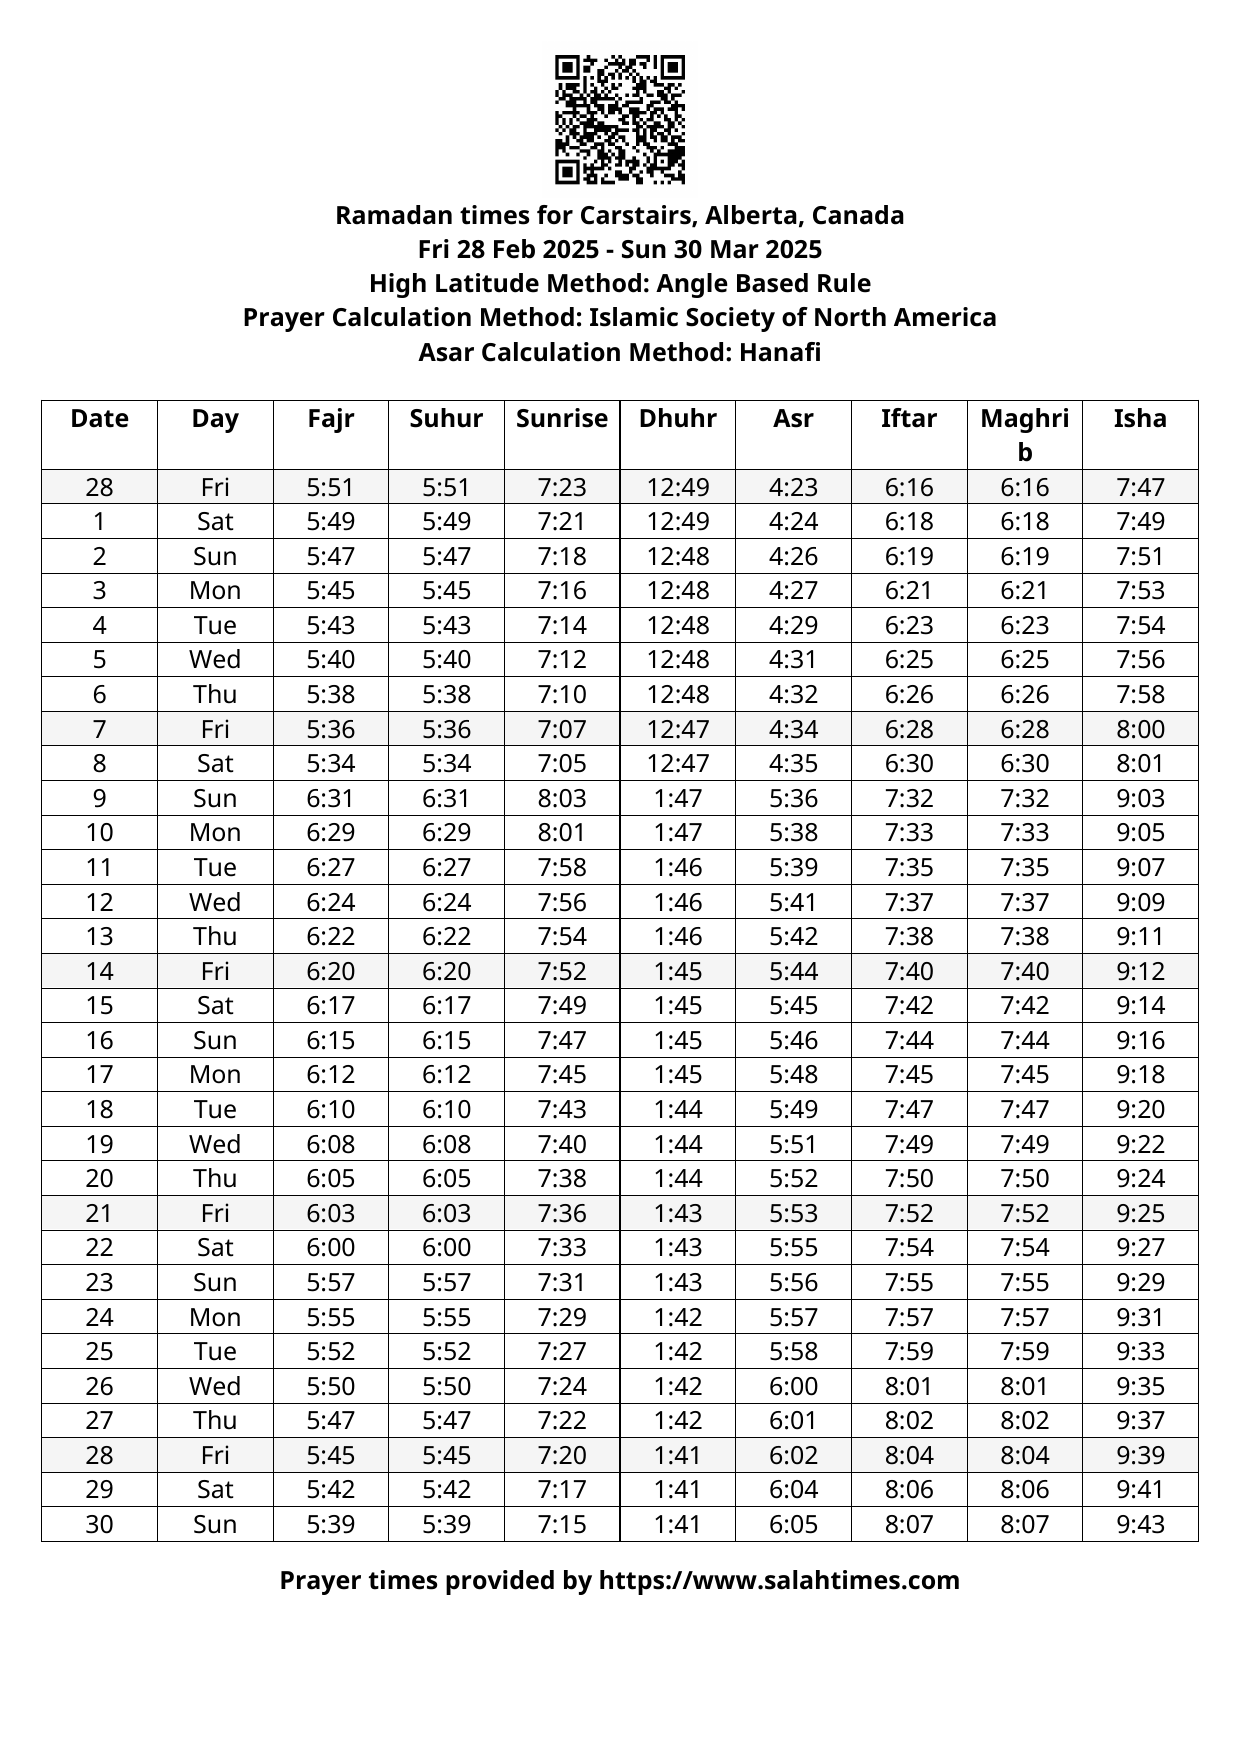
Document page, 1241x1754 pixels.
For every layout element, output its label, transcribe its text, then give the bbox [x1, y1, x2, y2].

table_cell 6:24 [274, 885, 388, 918]
table_cell 12:47 [621, 712, 735, 745]
table_cell 6:04 [736, 1473, 851, 1506]
table_cell 5:41 [736, 885, 851, 918]
table_cell 2 [42, 539, 157, 572]
table_cell 9:27 [1083, 1231, 1198, 1264]
table_cell 7:36 [505, 1196, 619, 1229]
table_cell 5:36 [389, 712, 504, 745]
table_cell 12:48 [621, 608, 735, 642]
table_cell 8:06 [852, 1473, 967, 1506]
table_header Date [42, 401, 157, 469]
table_header Maghrib [968, 401, 1082, 469]
table_cell 5:34 [274, 746, 388, 780]
table_cell 5:43 [274, 608, 388, 642]
table_cell 1:44 [621, 1127, 735, 1160]
table_cell 1:42 [621, 1300, 735, 1333]
table_cell 1:46 [621, 850, 735, 884]
table_cell 7:49 [852, 1127, 967, 1160]
table_cell 20 [42, 1161, 157, 1195]
table_cell 5:51 [389, 470, 504, 503]
table_cell 6:26 [852, 677, 967, 711]
table_cell 18 [42, 1092, 157, 1126]
table_cell 6:15 [274, 1023, 388, 1057]
table_cell 4:32 [736, 677, 851, 711]
table_cell 9:14 [1083, 989, 1198, 1022]
table_cell 5:56 [736, 1265, 851, 1299]
table_cell 6:19 [852, 539, 967, 572]
table_cell 7:44 [968, 1023, 1082, 1057]
table_cell 7:16 [505, 574, 619, 607]
table_cell 11 [42, 850, 157, 884]
table_cell 26 [42, 1369, 157, 1402]
table_cell 7:57 [968, 1300, 1082, 1333]
table_cell 7:20 [505, 1438, 619, 1472]
table_cell 5:39 [274, 1507, 388, 1541]
table_cell 1:41 [621, 1473, 735, 1506]
table_cell 7:54 [1083, 608, 1198, 642]
table_cell Thu [158, 1404, 273, 1437]
table_cell 5:45 [389, 574, 504, 607]
table_cell 5:46 [736, 1023, 851, 1057]
table_cell 9:20 [1083, 1092, 1198, 1126]
table_cell 5:55 [389, 1300, 504, 1333]
table_cell Mon [158, 574, 273, 607]
table_cell 5:42 [736, 919, 851, 953]
table_cell 9:09 [1083, 885, 1198, 918]
table_cell 7:53 [1083, 574, 1198, 607]
table_cell 6:18 [852, 504, 967, 538]
table_cell 9:22 [1083, 1127, 1198, 1160]
table_cell Sat [158, 989, 273, 1022]
table_cell 8:04 [968, 1438, 1082, 1472]
table_cell 24 [42, 1300, 157, 1333]
table_cell 8:07 [852, 1507, 967, 1541]
table_cell 8:04 [852, 1438, 967, 1472]
text Fri 28 Feb 2025 - Sun 30 Mar 2025 [42, 232, 1198, 266]
table_cell 12:49 [621, 504, 735, 538]
table_cell Sun [158, 539, 273, 572]
table_cell 8:01 [968, 1369, 1082, 1402]
table_cell 9:41 [1083, 1473, 1198, 1506]
table_cell 7:07 [505, 712, 619, 745]
table_cell 7:33 [505, 1231, 619, 1264]
table_cell 7 [42, 712, 157, 745]
table_cell 6:30 [968, 746, 1082, 780]
table_cell 7:47 [1083, 470, 1198, 503]
table_cell Fri [158, 470, 273, 503]
table_cell 7:35 [852, 850, 967, 884]
table_cell 1:43 [621, 1265, 735, 1299]
table_cell Sat [158, 504, 273, 538]
table_cell 7:59 [968, 1334, 1082, 1368]
table_cell 5:47 [274, 1404, 388, 1437]
table_cell 6:17 [274, 989, 388, 1022]
table_cell 6:21 [852, 574, 967, 607]
table_cell Wed [158, 643, 273, 676]
text Ramadan times for Carstairs, Alberta, Canada [42, 198, 1198, 232]
table_cell 7:32 [968, 781, 1082, 814]
table_cell 1:45 [621, 1058, 735, 1091]
table_cell 12:49 [621, 470, 735, 503]
table_cell 6:19 [968, 539, 1082, 572]
table_cell 5:50 [389, 1369, 504, 1402]
table_cell 6:20 [389, 954, 504, 987]
table_cell Mon [158, 1058, 273, 1091]
table_cell 5:52 [389, 1334, 504, 1368]
table_cell 5:57 [736, 1300, 851, 1333]
table_cell 6:26 [968, 677, 1082, 711]
table_cell 9:35 [1083, 1369, 1198, 1402]
table_cell 4:26 [736, 539, 851, 572]
table_cell 7:10 [505, 677, 619, 711]
table_cell 6:15 [389, 1023, 504, 1057]
table_cell 6:18 [968, 504, 1082, 538]
table_cell 5:44 [736, 954, 851, 987]
table_cell 7:37 [968, 885, 1082, 918]
table_cell 6:27 [274, 850, 388, 884]
table_cell 1:41 [621, 1438, 735, 1472]
table_cell 5:48 [736, 1058, 851, 1091]
table_header Day [158, 401, 273, 469]
table_cell 5:39 [389, 1507, 504, 1541]
table_cell 7:43 [505, 1092, 619, 1126]
table_cell 7:38 [505, 1161, 619, 1195]
table_cell Sat [158, 1473, 273, 1506]
table_cell 7:57 [852, 1300, 967, 1333]
table_cell 8:07 [968, 1507, 1082, 1541]
table_cell 1:46 [621, 919, 735, 953]
table_cell 4:27 [736, 574, 851, 607]
table_cell 7:15 [505, 1507, 619, 1541]
table_cell Fri [158, 954, 273, 987]
table_cell 5:38 [274, 677, 388, 711]
table_cell 12:48 [621, 539, 735, 572]
table_cell 6:05 [389, 1161, 504, 1195]
table_cell 5:50 [274, 1369, 388, 1402]
table_cell 6:23 [852, 608, 967, 642]
table_cell 30 [42, 1507, 157, 1541]
table_cell 5:47 [274, 539, 388, 572]
table_cell 6:30 [852, 746, 967, 780]
table_cell 7:14 [505, 608, 619, 642]
table_cell 5:45 [274, 1438, 388, 1472]
table_cell 7:38 [852, 919, 967, 953]
table_cell 5:57 [389, 1265, 504, 1299]
table_cell 19 [42, 1127, 157, 1160]
table_cell 6:22 [274, 919, 388, 953]
table_cell 9:31 [1083, 1300, 1198, 1333]
table_cell 6:29 [274, 816, 388, 849]
table_cell Thu [158, 677, 273, 711]
table_cell 5:47 [389, 1404, 504, 1437]
table_cell 8:01 [852, 1369, 967, 1402]
table_cell 6:12 [389, 1058, 504, 1091]
table_cell 5:38 [736, 816, 851, 849]
table_cell 6:16 [968, 470, 1082, 503]
table_cell 5:45 [274, 574, 388, 607]
table_cell 7:40 [968, 954, 1082, 987]
table_cell 23 [42, 1265, 157, 1299]
table_cell 9:37 [1083, 1404, 1198, 1437]
table_cell 5:42 [274, 1473, 388, 1506]
table_cell 8:01 [1083, 746, 1198, 780]
table_cell 5:55 [736, 1231, 851, 1264]
table_cell 4:31 [736, 643, 851, 676]
table_cell 7:49 [1083, 504, 1198, 538]
table_cell 4 [42, 608, 157, 642]
table_cell Wed [158, 885, 273, 918]
table_cell 1:46 [621, 885, 735, 918]
table_cell 6:17 [389, 989, 504, 1022]
table_cell 7:32 [852, 781, 967, 814]
table_cell 6:25 [852, 643, 967, 676]
table_cell 7:12 [505, 643, 619, 676]
table_cell Sat [158, 1231, 273, 1264]
table_cell 1:47 [621, 816, 735, 849]
table_cell 8:06 [968, 1473, 1082, 1506]
table_cell 5:45 [389, 1438, 504, 1472]
table_cell 6:10 [274, 1092, 388, 1126]
table_cell 5:36 [736, 781, 851, 814]
table_header Dhuhr [621, 401, 735, 469]
table_cell 9 [42, 781, 157, 814]
table_cell 1:45 [621, 954, 735, 987]
table_cell 17 [42, 1058, 157, 1091]
table_cell 1:42 [621, 1404, 735, 1437]
table_cell 7:40 [852, 954, 967, 987]
table_cell 22 [42, 1231, 157, 1264]
table_cell 6:29 [389, 816, 504, 849]
table_cell 7:45 [505, 1058, 619, 1091]
table_cell 1:42 [621, 1369, 735, 1402]
table_header Sunrise [505, 401, 619, 469]
table_cell Fri [158, 1196, 273, 1229]
table_cell 7:58 [1083, 677, 1198, 711]
picture [542, 41, 699, 198]
table_cell 6:22 [389, 919, 504, 953]
table_cell Mon [158, 1300, 273, 1333]
table_cell 25 [42, 1334, 157, 1368]
table_cell 8:02 [968, 1404, 1082, 1437]
table_cell 6:31 [274, 781, 388, 814]
table_cell 1:43 [621, 1231, 735, 1264]
table_cell 8:01 [505, 816, 619, 849]
table_cell 7:05 [505, 746, 619, 780]
table_cell 5:51 [274, 470, 388, 503]
table_cell 7:45 [852, 1058, 967, 1091]
table_cell 6:05 [736, 1507, 851, 1541]
table_cell 7:35 [968, 850, 1082, 884]
table_cell 3 [42, 574, 157, 607]
table_cell 7:29 [505, 1300, 619, 1333]
table_cell 7:33 [968, 816, 1082, 849]
table_cell 6:02 [736, 1438, 851, 1472]
table_cell 4:29 [736, 608, 851, 642]
table_cell 9:07 [1083, 850, 1198, 884]
table_cell 7:51 [1083, 539, 1198, 572]
table_cell 9:16 [1083, 1023, 1198, 1057]
table_cell 7:52 [505, 954, 619, 987]
table_cell 14 [42, 954, 157, 987]
table_cell Tue [158, 850, 273, 884]
table_cell 5:40 [274, 643, 388, 676]
table_cell 6:03 [389, 1196, 504, 1229]
table_cell 28 [42, 1438, 157, 1472]
table_cell Sun [158, 1507, 273, 1541]
table_cell 5:40 [389, 643, 504, 676]
table_cell 7:54 [968, 1231, 1082, 1264]
table_cell 7:52 [968, 1196, 1082, 1229]
text Asar Calculation Method: Hanafi [42, 334, 1198, 368]
table_cell 8:03 [505, 781, 619, 814]
table_cell 5:49 [389, 504, 504, 538]
table_cell 6:21 [968, 574, 1082, 607]
table_cell 6:31 [389, 781, 504, 814]
table_cell 29 [42, 1473, 157, 1506]
table_cell 9:05 [1083, 816, 1198, 849]
table_cell 9:43 [1083, 1507, 1198, 1541]
table_cell 6:03 [274, 1196, 388, 1229]
table_cell 12:47 [621, 746, 735, 780]
table_cell 7:58 [505, 850, 619, 884]
table_cell 7:47 [505, 1023, 619, 1057]
table_cell 1:44 [621, 1161, 735, 1195]
table_header Suhur [389, 401, 504, 469]
table_cell Sat [158, 746, 273, 780]
table_cell 5:53 [736, 1196, 851, 1229]
table_cell 5:38 [389, 677, 504, 711]
table_cell Thu [158, 919, 273, 953]
table_cell 9:29 [1083, 1265, 1198, 1299]
table_cell 7:24 [505, 1369, 619, 1402]
table_cell 8 [42, 746, 157, 780]
table_cell 27 [42, 1404, 157, 1437]
table_cell 8:02 [852, 1404, 967, 1437]
table_cell 5:52 [736, 1161, 851, 1195]
table_cell Sun [158, 781, 273, 814]
table_cell 6:12 [274, 1058, 388, 1091]
table_cell 7:56 [505, 885, 619, 918]
table_cell 1:47 [621, 781, 735, 814]
table_cell 7:56 [1083, 643, 1198, 676]
table_cell 8:00 [1083, 712, 1198, 745]
table_cell 5:39 [736, 850, 851, 884]
table_cell 5:49 [274, 504, 388, 538]
table_cell 9:12 [1083, 954, 1198, 987]
table_cell 16 [42, 1023, 157, 1057]
table_cell 4:35 [736, 746, 851, 780]
table_cell 6:01 [736, 1404, 851, 1437]
table_cell 7:33 [852, 816, 967, 849]
table_cell 6:23 [968, 608, 1082, 642]
table_cell 6:00 [274, 1231, 388, 1264]
table_cell 12:48 [621, 643, 735, 676]
table_cell 7:47 [968, 1092, 1082, 1126]
table_cell 6:28 [852, 712, 967, 745]
table_cell 7:47 [852, 1092, 967, 1126]
table_cell 5:49 [736, 1092, 851, 1126]
table_cell 9:39 [1083, 1438, 1198, 1472]
table_cell 7:17 [505, 1473, 619, 1506]
table_cell 7:42 [968, 989, 1082, 1022]
table_cell Mon [158, 816, 273, 849]
text Prayer times provided by https://www.salahtimes.com [42, 1563, 1198, 1597]
table_cell 6:25 [968, 643, 1082, 676]
table_cell 9:25 [1083, 1196, 1198, 1229]
table_cell 6:10 [389, 1092, 504, 1126]
table_cell Sun [158, 1023, 273, 1057]
table_header Asr [736, 401, 851, 469]
table_cell 7:40 [505, 1127, 619, 1160]
table_cell 7:54 [852, 1231, 967, 1264]
table_cell 7:42 [852, 989, 967, 1022]
table_cell 6:16 [852, 470, 967, 503]
table_cell 12:48 [621, 574, 735, 607]
table_cell 12 [42, 885, 157, 918]
table_cell 5:36 [274, 712, 388, 745]
table_cell 5:51 [736, 1127, 851, 1160]
table_cell Wed [158, 1369, 273, 1402]
table_cell 9:18 [1083, 1058, 1198, 1091]
table_cell 4:23 [736, 470, 851, 503]
table_cell 6:05 [274, 1161, 388, 1195]
table_cell 7:31 [505, 1265, 619, 1299]
table_cell Sun [158, 1265, 273, 1299]
table_cell 7:49 [968, 1127, 1082, 1160]
table_cell Tue [158, 608, 273, 642]
table_cell 7:23 [505, 470, 619, 503]
table_cell Wed [158, 1127, 273, 1160]
table_cell 5:34 [389, 746, 504, 780]
table_header Iftar [852, 401, 967, 469]
table_cell 7:54 [505, 919, 619, 953]
table_cell 7:52 [852, 1196, 967, 1229]
table_cell 7:37 [852, 885, 967, 918]
table_cell 10 [42, 816, 157, 849]
table_cell 5:55 [274, 1300, 388, 1333]
table_cell 5:43 [389, 608, 504, 642]
table_cell 5:57 [274, 1265, 388, 1299]
table_cell 4:34 [736, 712, 851, 745]
table_cell 6:00 [389, 1231, 504, 1264]
table_cell 5:47 [389, 539, 504, 572]
text Prayer Calculation Method: Islamic Society of North America [42, 300, 1198, 334]
table_cell 7:50 [968, 1161, 1082, 1195]
table_cell 28 [42, 470, 157, 503]
table_cell 7:55 [968, 1265, 1082, 1299]
table_header Fajr [274, 401, 388, 469]
table_cell 6:20 [274, 954, 388, 987]
table_cell 15 [42, 989, 157, 1022]
table_cell 9:03 [1083, 781, 1198, 814]
table_cell 6:08 [274, 1127, 388, 1160]
table_cell 7:38 [968, 919, 1082, 953]
table_cell 9:33 [1083, 1334, 1198, 1368]
table_cell 6:28 [968, 712, 1082, 745]
text High Latitude Method: Angle Based Rule [42, 266, 1198, 300]
table_header Isha [1083, 401, 1198, 469]
table_cell Tue [158, 1334, 273, 1368]
table_cell 1:45 [621, 989, 735, 1022]
table_cell 6:00 [736, 1369, 851, 1402]
table_cell 9:24 [1083, 1161, 1198, 1195]
table_cell 9:11 [1083, 919, 1198, 953]
table_cell 7:59 [852, 1334, 967, 1368]
table_cell 7:27 [505, 1334, 619, 1368]
table_cell 5:45 [736, 989, 851, 1022]
table_cell 6:08 [389, 1127, 504, 1160]
table_cell 6:27 [389, 850, 504, 884]
table_cell 5:42 [389, 1473, 504, 1506]
table_cell 5 [42, 643, 157, 676]
table_cell Thu [158, 1161, 273, 1195]
table_cell Tue [158, 1092, 273, 1126]
table_cell 1 [42, 504, 157, 538]
table_cell 1:41 [621, 1507, 735, 1541]
table_cell 1:44 [621, 1092, 735, 1126]
table_cell 12:48 [621, 677, 735, 711]
table_cell 7:18 [505, 539, 619, 572]
table_cell 7:49 [505, 989, 619, 1022]
table_cell 1:45 [621, 1023, 735, 1057]
table_cell 1:43 [621, 1196, 735, 1229]
table_cell 4:24 [736, 504, 851, 538]
table_cell 7:22 [505, 1404, 619, 1437]
table_cell 1:42 [621, 1334, 735, 1368]
table_cell 7:55 [852, 1265, 967, 1299]
table_cell 6:24 [389, 885, 504, 918]
table_cell 6 [42, 677, 157, 711]
table_cell 7:50 [852, 1161, 967, 1195]
table_cell 21 [42, 1196, 157, 1229]
table_cell 7:21 [505, 504, 619, 538]
table_cell Fri [158, 712, 273, 745]
table_cell 13 [42, 919, 157, 953]
table_cell Fri [158, 1438, 273, 1472]
table_cell 7:45 [968, 1058, 1082, 1091]
table_cell 7:44 [852, 1023, 967, 1057]
table_cell 5:58 [736, 1334, 851, 1368]
table_cell 5:52 [274, 1334, 388, 1368]
